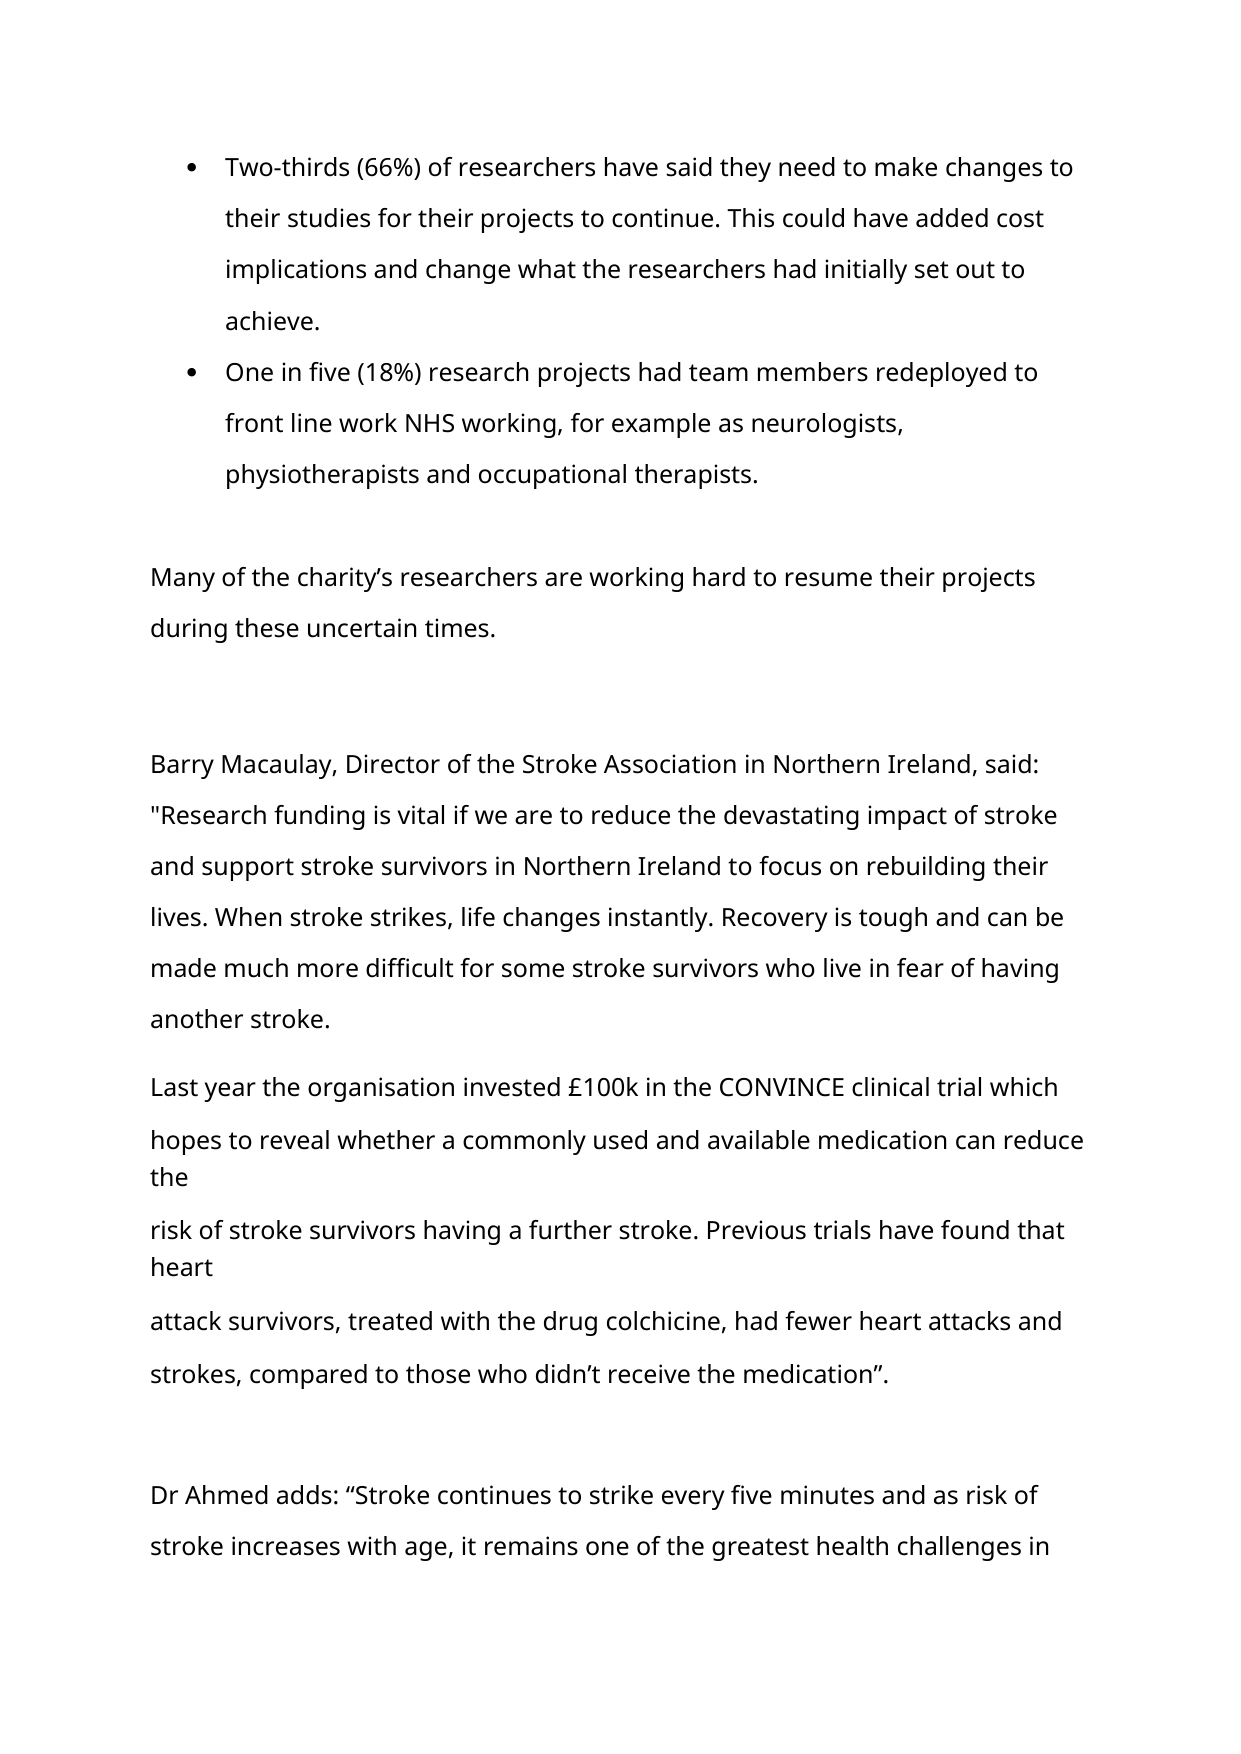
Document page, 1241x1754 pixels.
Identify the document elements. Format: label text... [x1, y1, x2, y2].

text strokes, compared to those who didn’t receive the medication”. [150, 1357, 1090, 1391]
text risk of stroke survivors having a further stroke. Previous trials have found that heart [150, 1213, 1090, 1284]
list One in five (18%) research projects had team members redeployed to front line work NHS working, for example as neurologists, physiotherapists and occupational therapists. [187, 354, 1090, 490]
text Many of the charity’s researchers are working hard to resume their projects during these uncertain times. [150, 560, 1090, 645]
text Barry Macaulay, Director of the Stroke Association in Northern Ireland, said: "Research funding is vital if we are to reduce the devastating impact of stroke and support stroke survivors in Northern Ireland to focus on rebuilding their lives. When stroke strikes, life changes instantly. Recovery is tough and can be made much more difficult for some stroke survivors who live in fear of having another stroke. [150, 746, 1090, 1036]
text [150, 1478, 1090, 1563]
text hopes to reveal whether a commonly used and available medication can reduce the [150, 1123, 1090, 1194]
text Last year the organisation invested £100k in the CONVINCE clinical trial which [150, 1069, 1090, 1103]
text attack survivors, treated with the drug colchicine, had fewer heart attacks and [150, 1303, 1090, 1337]
list Two-thirds (66%) of researchers have said they need to make changes to their studies for their projects to continue. This could have added cost implications and change what the researchers had initially set out to achieve. [187, 150, 1090, 337]
